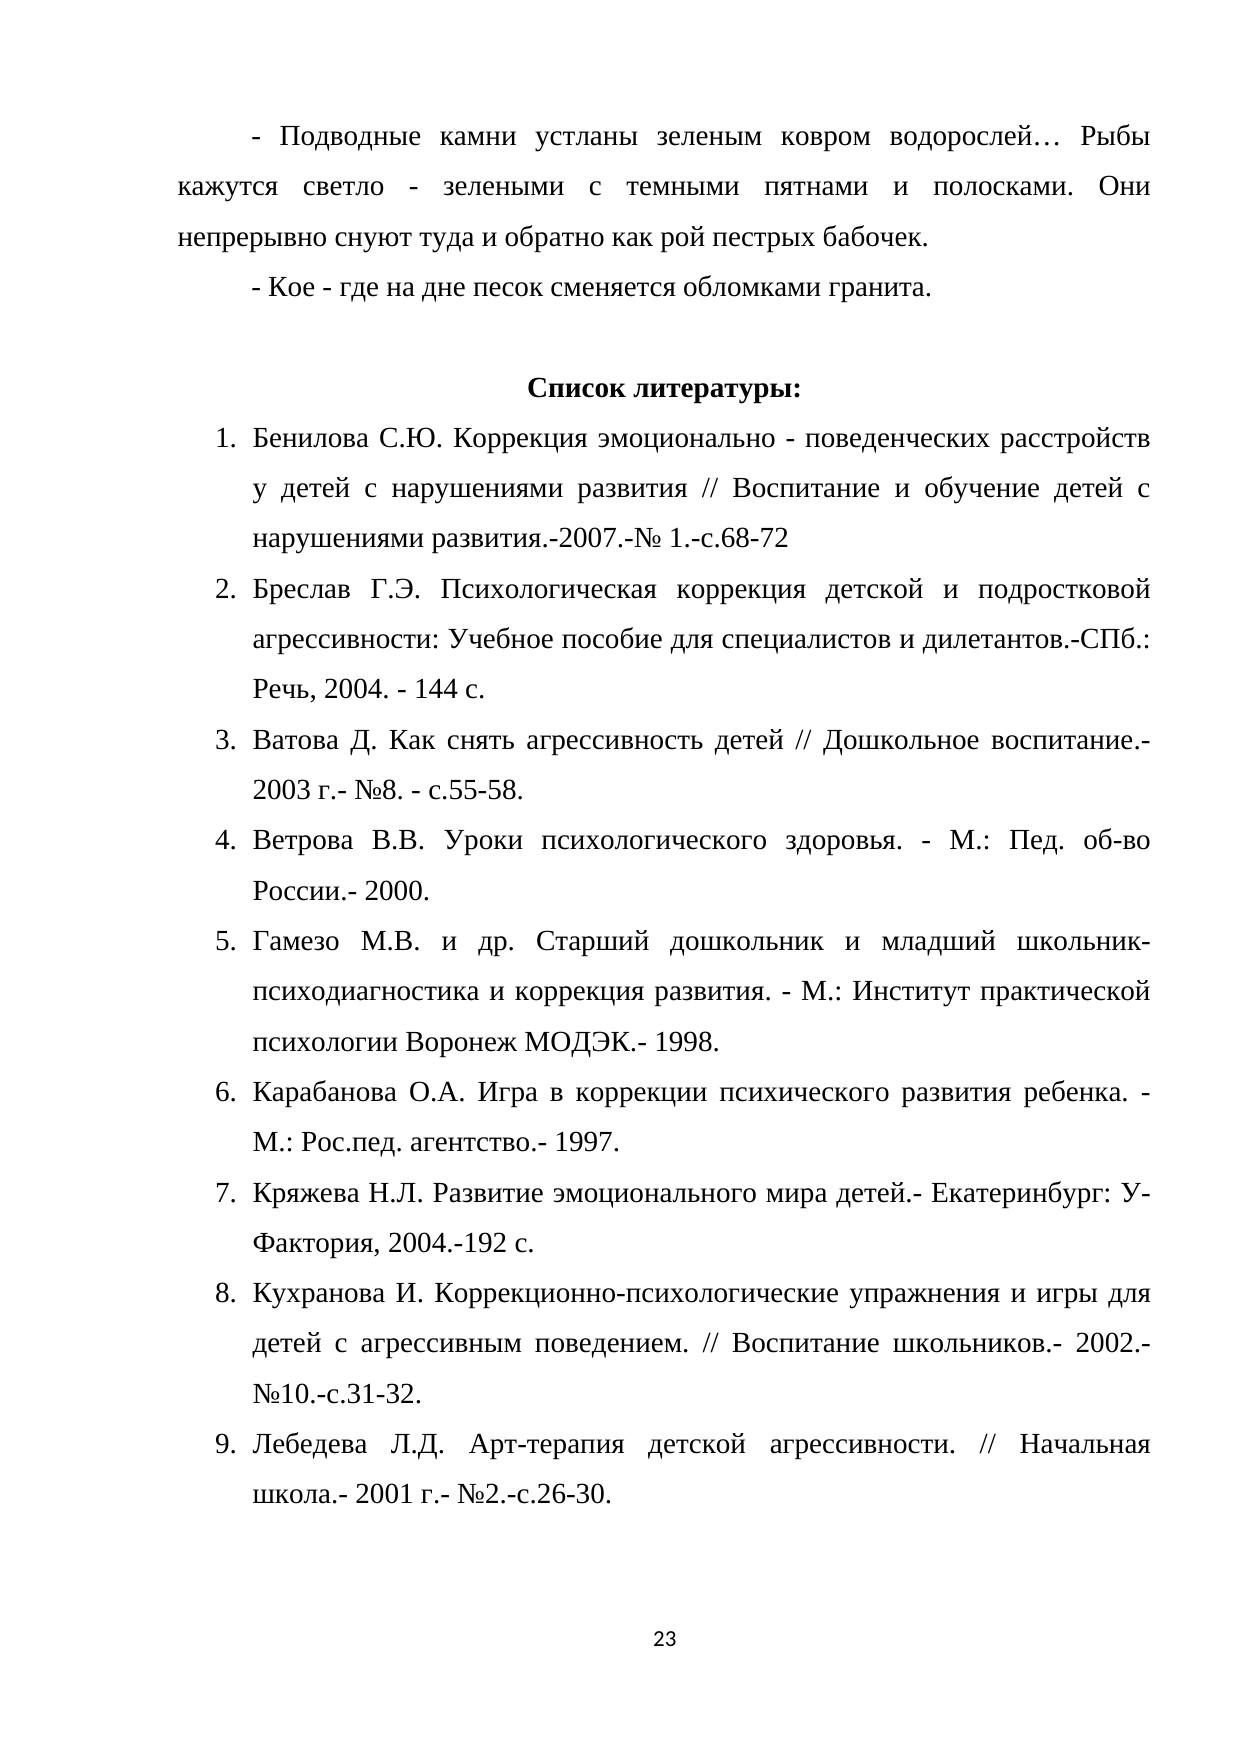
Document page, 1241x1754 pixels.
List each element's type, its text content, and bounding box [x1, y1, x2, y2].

list Лебедева Л.Д. Арт-терапия детской агрессивности. // Начальная школа.- 2001 г.- №2.-с.26-30. [215, 1426, 1152, 1510]
list Кряжева Н.Л. Развитие эмоционального мира детей.- Екатеринбург: У- Фактория, 2004.-192 с. [215, 1175, 1152, 1258]
text - Кое - где на дне песок сменяется обломками гранита. [177, 269, 1152, 303]
text Список литературы: [177, 370, 1152, 403]
list Ветрова В.В. Уроки психологического здоровья. - М.: Пед. об-во России.- 2000. [215, 822, 1152, 906]
list Бреслав Г.Э. Психологическая коррекция детской и подростковой агрессивности: Учебное пособие для специалистов и дилетантов.-СПб.: Речь, 2004. - 144 с. [215, 571, 1152, 705]
list Ватова Д. Как снять агрессивность детей // Дошкольное воспитание.-2003 г.- №8. - с.55-58. [215, 722, 1152, 806]
list Гамезо М.В. и др. Старший дошкольник и младший школьник-психодиагностика и коррекция развития. - М.: Институт практической психологии Воронеж МОДЭК.- 1998. [215, 923, 1152, 1057]
text - Подводные камни устланы зеленым ковром водорослей… Рыбы кажутся светло - зелеными с темными пятнами и полосками. Они непрерывно снуют туда и обратно как рой пестрых бабочек. [177, 118, 1152, 252]
list Кухранова И. Коррекционно-психологические упражнения и игры для детей с агрессивным поведением. // Воспитание школьников.- 2002.- №10.-с.31-32. [215, 1275, 1152, 1409]
list Карабанова О.А. Игра в коррекции психического развития ребенка. - М.: Рос.пед. агентство.- 1997. [215, 1074, 1152, 1158]
list Бенилова С.Ю. Коррекция эмоционально - поведенческих расстройств у детей с нарушениями развития // Воспитание и обучение детей с нарушениями развития.-2007.-№ 1.-с.68-72 [215, 420, 1152, 554]
